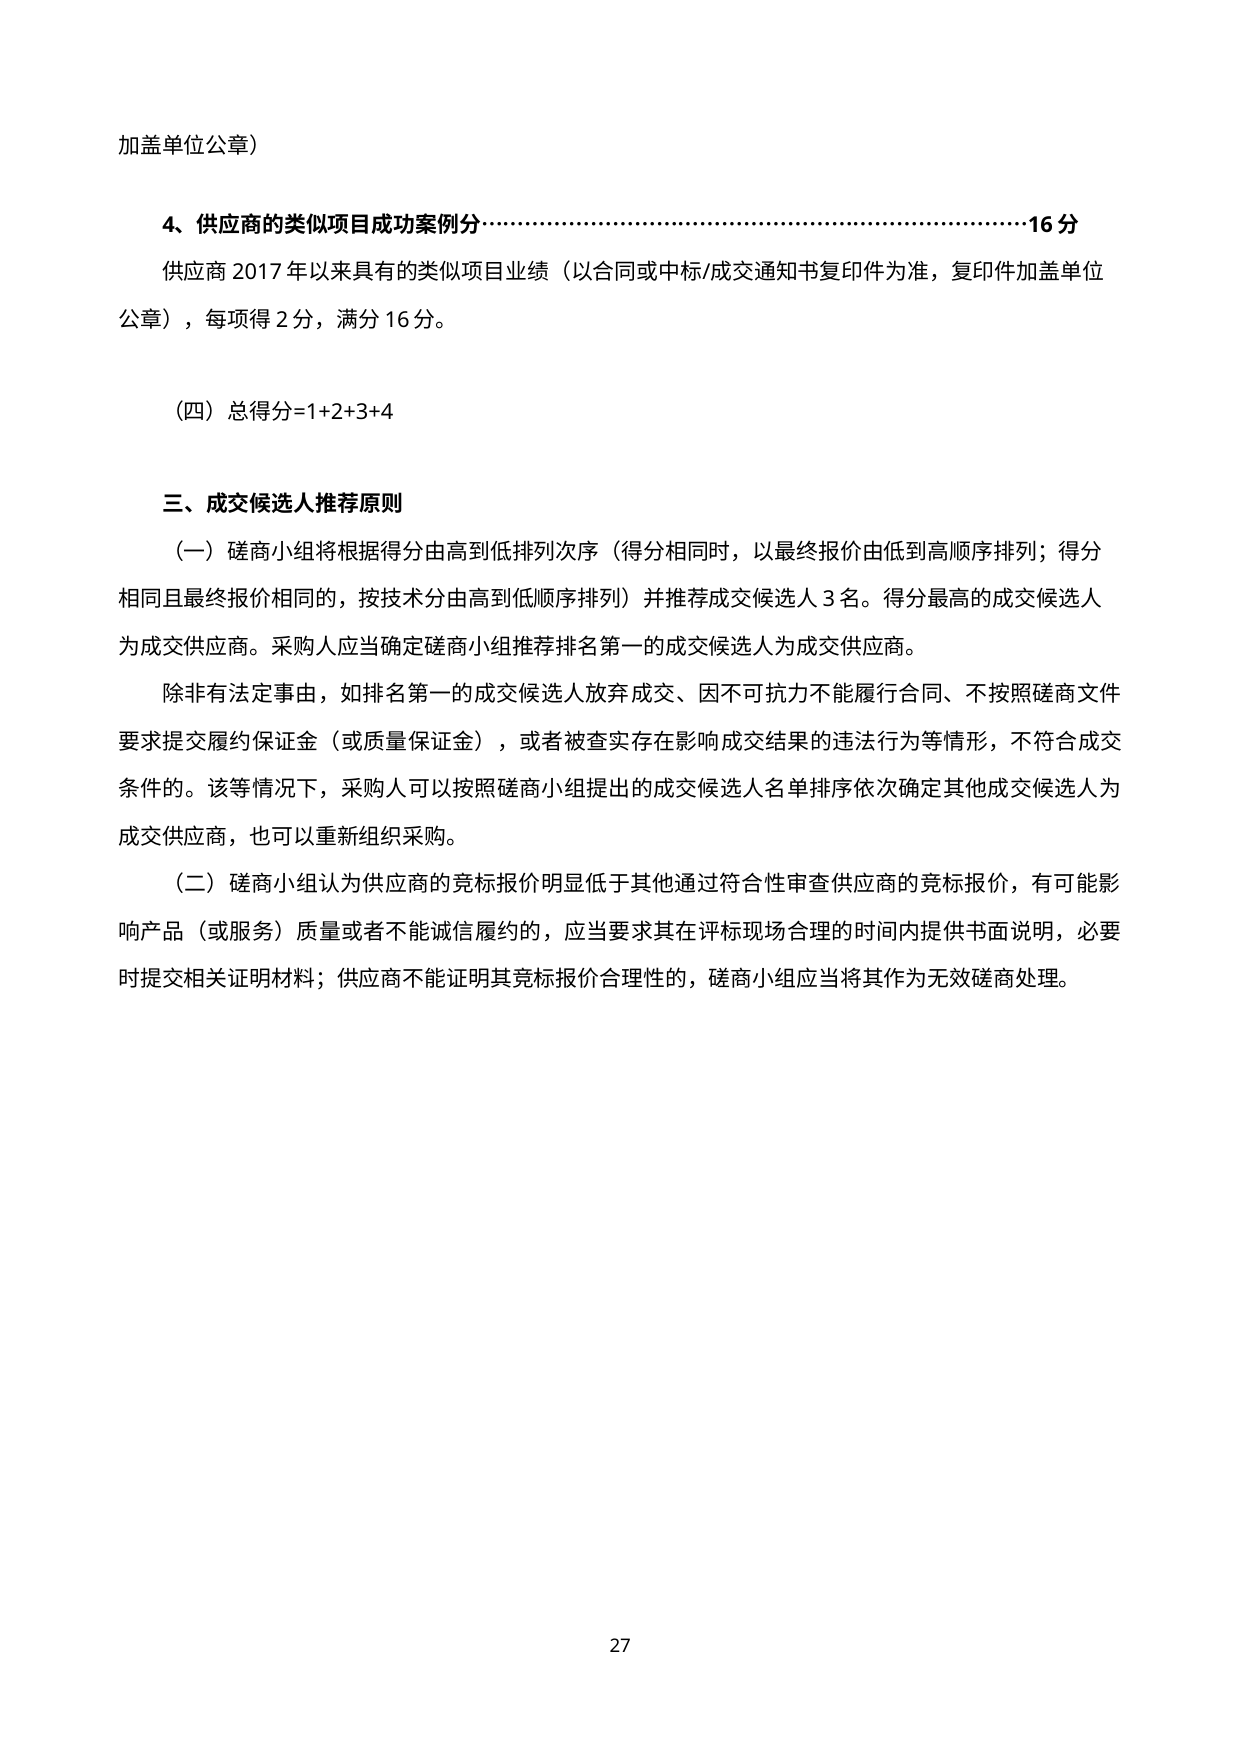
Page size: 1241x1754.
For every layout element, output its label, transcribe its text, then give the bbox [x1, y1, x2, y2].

text （四）总得分=1+2+3+4 [118, 394, 1122, 426]
text 除非有法定事由，如排名第一的成交候选人放弃成交、因不可抗力不能履行合同、不按照磋商文件要求提交履约保证金（或质量保证金），或者被查实存在影响成交结果的违法行为等情形，不符合成交条件的。该等情况下，采购人可以按照磋商小组提出的成交候选人名单排序依次确定其他成交候选人为成交供应商，也可以重新组织采购。 [118, 676, 1122, 771]
text 除非有法定事由，如排名第一的成交候选人放弃成交、因不可抗力不能履行合同、不按照磋商文件要求提交履约保证金（或质量保证金），或者被查实存在影响成交结果的违法行为等情形，不符合成交条件的。该等情况下，采购人可以按照磋商小组提出的成交候选人名单排序依次确定其他成交候选人为成交供应商，也可以重新组织采购。 [118, 803, 1122, 851]
text 三、成交候选人推荐原则 [118, 486, 1122, 518]
text （一）磋商小组将根据得分由高到低排列次序（得分相同时，以最终报价由低到高顺序排列；得分相同且最终报价相同的，按技术分由高到低顺序排列）并推荐成交候选人3名。得分最高的成交候选人为成交供应商。采购人应当确定磋商小组推荐排名第一的成交候选人为成交供应商。 [118, 534, 1122, 661]
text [118, 118, 1122, 162]
text （二）磋商小组认为供应商的竞标报价明显低于其他通过符合性审查供应商的竞标报价，有可能影响产品（或服务）质量或者不能诚信履约的，应当要求其在评标现场合理的时间内提供书面说明，必要时提交相关证明材料；供应商不能证明其竞标报价合理性的，磋商小组应当将其作为无效磋商处理。 [118, 866, 1122, 993]
text 4、供应商的类似项目成功案例分…………………………………………………………………16分 [118, 207, 1122, 238]
text 供应商2017年以来具有的类似项目业绩（以合同或中标/成交通知书复印件为准，复印件加盖单位公章），每项得2分，满分16分。 [118, 254, 1122, 333]
